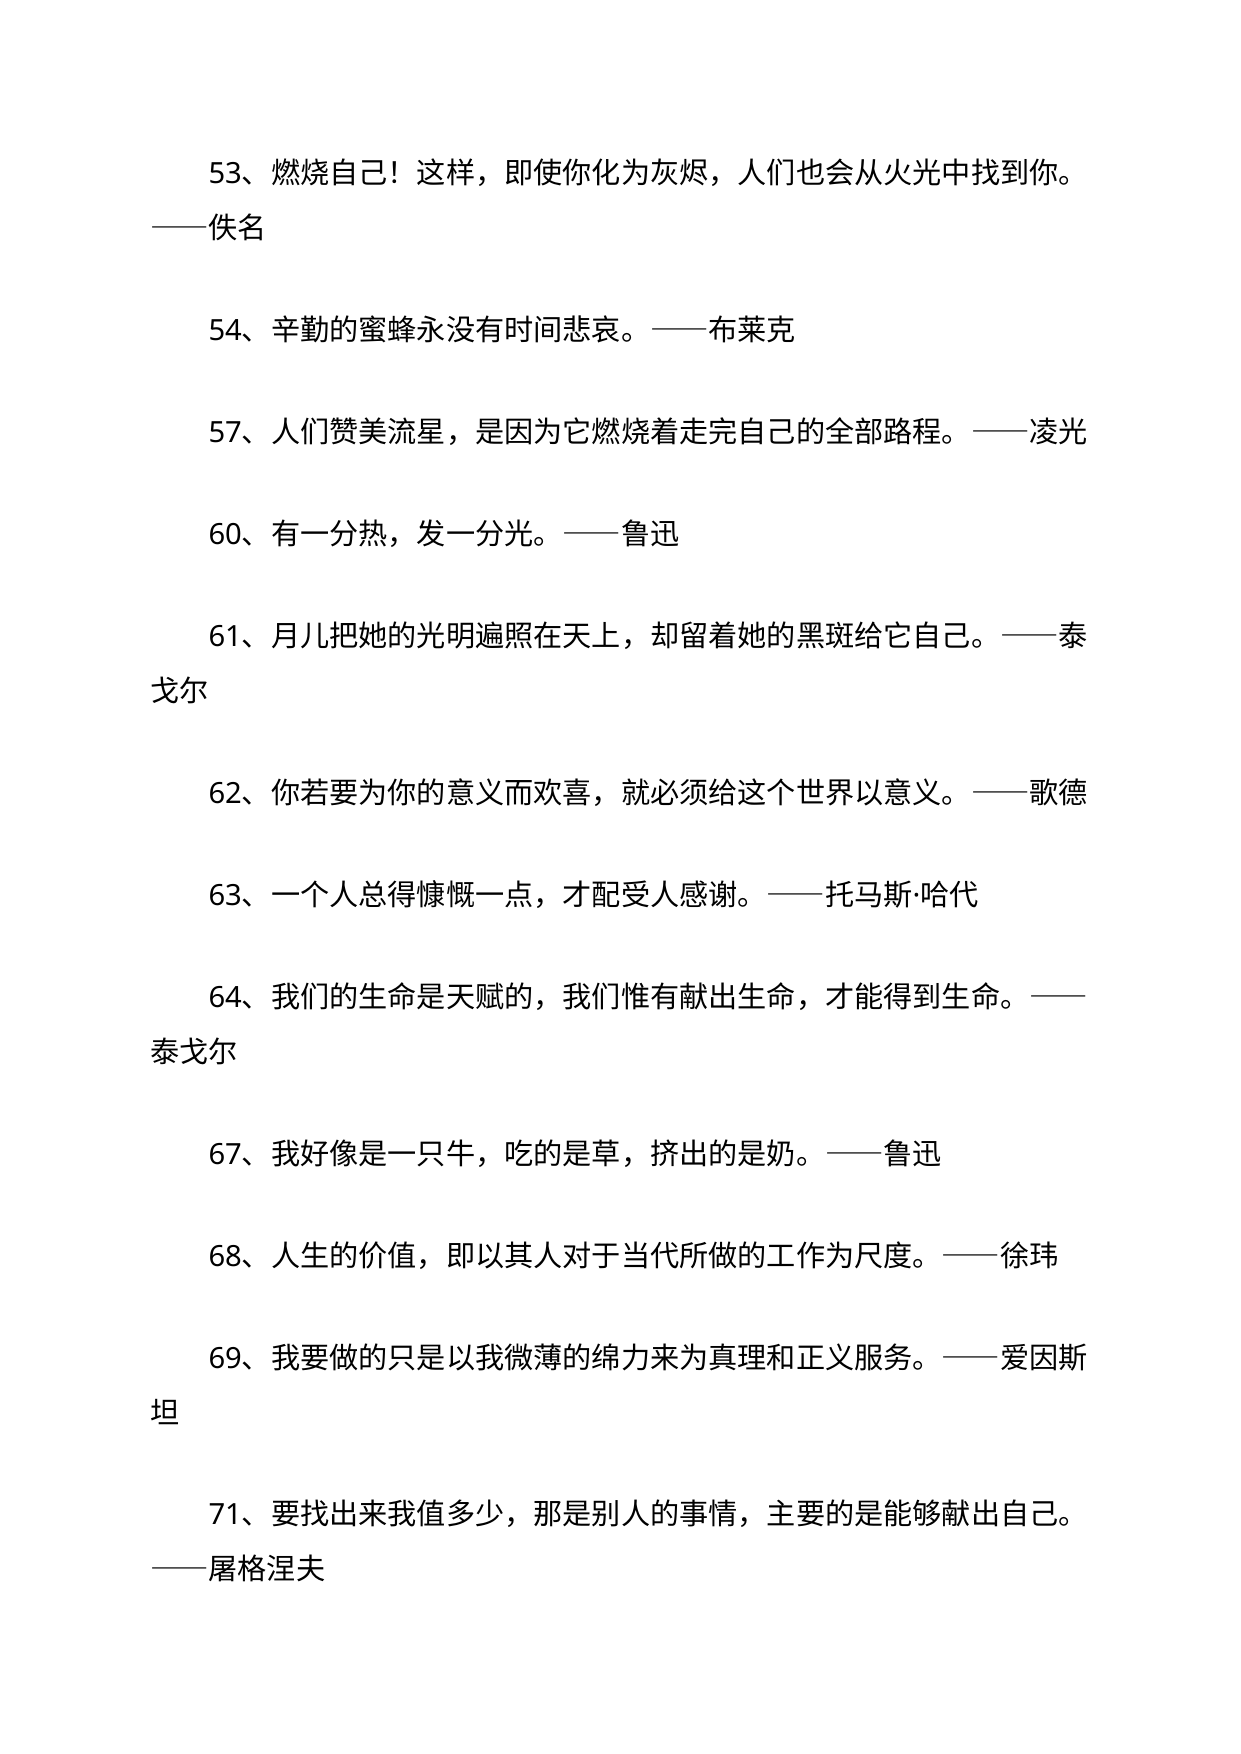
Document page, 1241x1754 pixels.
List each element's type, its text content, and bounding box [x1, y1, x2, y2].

text 54、辛勤的蜜蜂永没有时间悲哀。——布莱克 [150, 307, 1090, 349]
text 64、我们的生命是天赋的，我们惟有献出生命，才能得到生命。——泰戈尔 [150, 973, 1090, 1071]
text 60、有一分热，发一分光。——鲁迅 [150, 511, 1090, 553]
text 53、燃烧自己！这样，即使你化为灰烬，人们也会从火光中找到你。——佚名 [150, 150, 1090, 247]
text 63、一个人总得慷慨一点，才配受人感谢。——托马斯·哈代 [150, 871, 1090, 914]
text 61、月儿把她的光明遍照在天上，却留着她的黑斑给它自己。——泰戈尔 [150, 613, 1090, 710]
text 69、我要做的只是以我微薄的绵力来为真理和正义服务。——爱因斯坦 [150, 1334, 1090, 1431]
text 62、你若要为你的意义而欢喜，就必须给这个世界以意义。——歌德 [150, 769, 1090, 812]
text 71、要找出来我值多少，那是别人的事情，主要的是能够献出自己。——屠格涅夫 [150, 1491, 1090, 1588]
text 67、我好像是一只牛，吃的是草，挤出的是奶。——鲁迅 [150, 1130, 1090, 1173]
text 57、人们赞美流星，是因为它燃烧着走完自己的全部路程。——凌光 [150, 409, 1090, 451]
text 68、人生的价值，即以其人对于当代所做的工作为尺度。——徐玮 [150, 1232, 1090, 1274]
